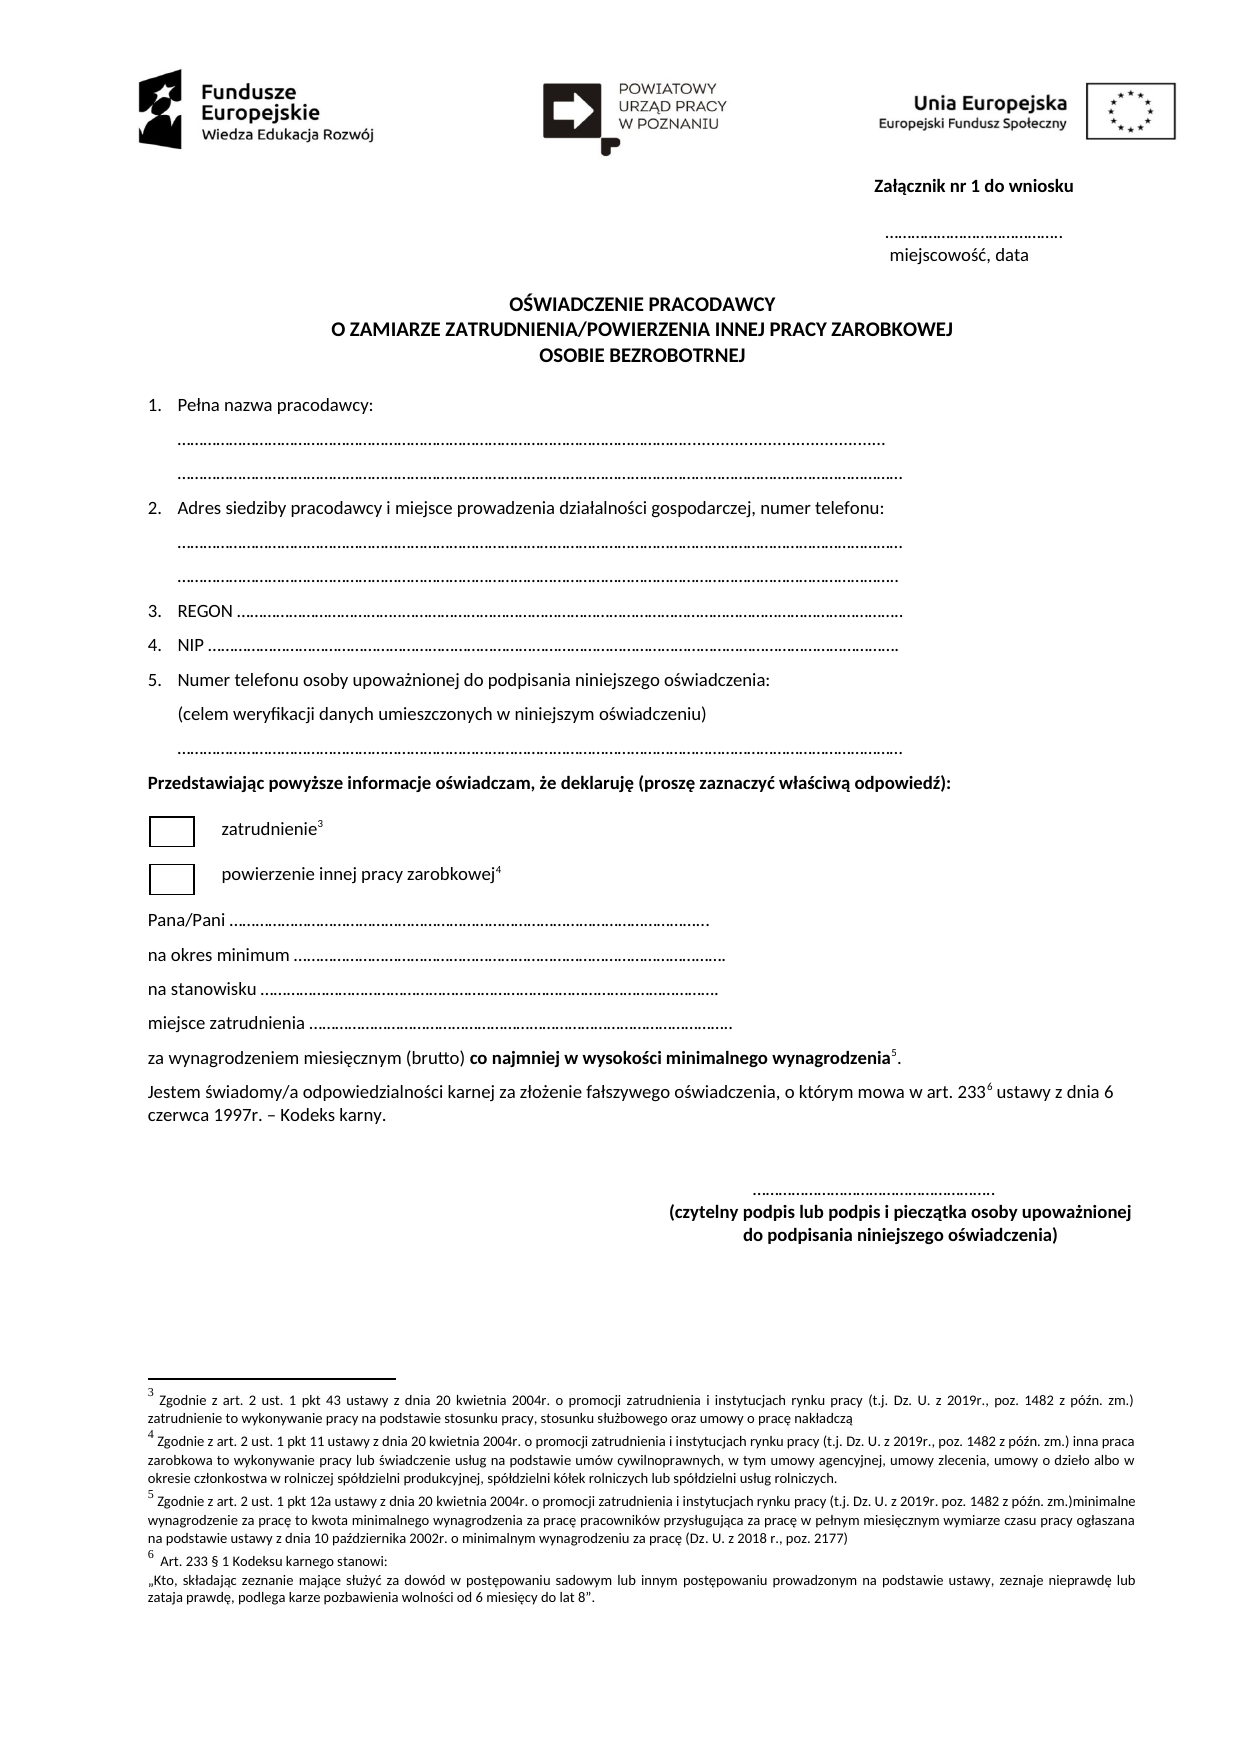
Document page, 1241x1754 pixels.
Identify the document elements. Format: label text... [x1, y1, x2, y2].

text ……………………………………………….. [148, 1177, 1137, 1200]
text …………………………………………………………………………………………………………………………………………………… [177, 462, 1137, 484]
text na okres minimum ………………………………………………………………………………………. [148, 943, 1137, 966]
text zatrudnienie [195, 817, 1137, 840]
text Przedstawiając powyższe informacje oświadczam, że deklaruję (proszę zaznaczyć właściwą odpowiedź): [148, 771, 1137, 794]
text za wynagrodzeniem miesięcznym (brutto) co najmniej w wysokości minimalnego wynagrodzenia. [148, 1046, 1137, 1069]
picture [118, 59, 1193, 168]
list REGON ………………………………..…………………………………………………………………………………………………….. [148, 599, 1137, 622]
text (czytelny podpis lub podpis i pieczątka osoby upoważnionej do podpisania niniejszego oświadczenia) [664, 1200, 1137, 1246]
text ………………………………………………………………………………………………………........................................... [177, 427, 1137, 450]
text Pana/Pani ………………………………………………………………………………………………... [148, 908, 1137, 931]
text powierzenie innej pracy zarobkowej [148, 863, 1137, 886]
text OSOBIE BEZROBOTRNEJ [148, 342, 1137, 367]
text ………………………………….. [148, 220, 1137, 243]
text O ZAMIARZE ZATRUDNIENIA/POWIERZENIA INNEJ PRACY ZAROBKOWEJ [148, 317, 1137, 342]
text Załącznik nr 1 do wniosku [738, 174, 1137, 197]
text ………………………………………………………………………………………………………………………………………………….. [177, 565, 1137, 588]
list Numer telefonu osoby upoważnionej do podpisania niniejszego oświadczenia: [148, 668, 1137, 691]
text …………………………………………………………………………………………………………………………………………………… [177, 530, 1137, 553]
text …………………………………………………………………………………………………………………………………………………… [177, 737, 1137, 759]
text OŚWIADCZENIE PRACODAWCY [148, 291, 1137, 317]
list Adres siedziby pracodawcy i miejsce prowadzenia działalności gospodarczej, numer telefonu: [148, 496, 1137, 519]
text miejsce zatrudnienia …………………………………………………………………………………….. [148, 1012, 1137, 1034]
text Jestem świadomy/a odpowiedzialności karnej za złożenie fałszywego oświadczenia, o którym mowa w art. 233 ustawy z dnia 6 czerwca 1997r. – Kodeks karny. [148, 1080, 1137, 1126]
text (celem weryfikacji danych umieszczonych w niniejszym oświadczeniu) [177, 702, 1137, 725]
list NIP ……………………………………………………………………………………………………………………………………………. [148, 633, 1137, 656]
list Pełna nazwa pracodawcy: [148, 393, 1137, 416]
text miejscowość, data [148, 243, 1137, 266]
text na stanowisku ……………………………………………………………………………………………. [148, 977, 1137, 1000]
